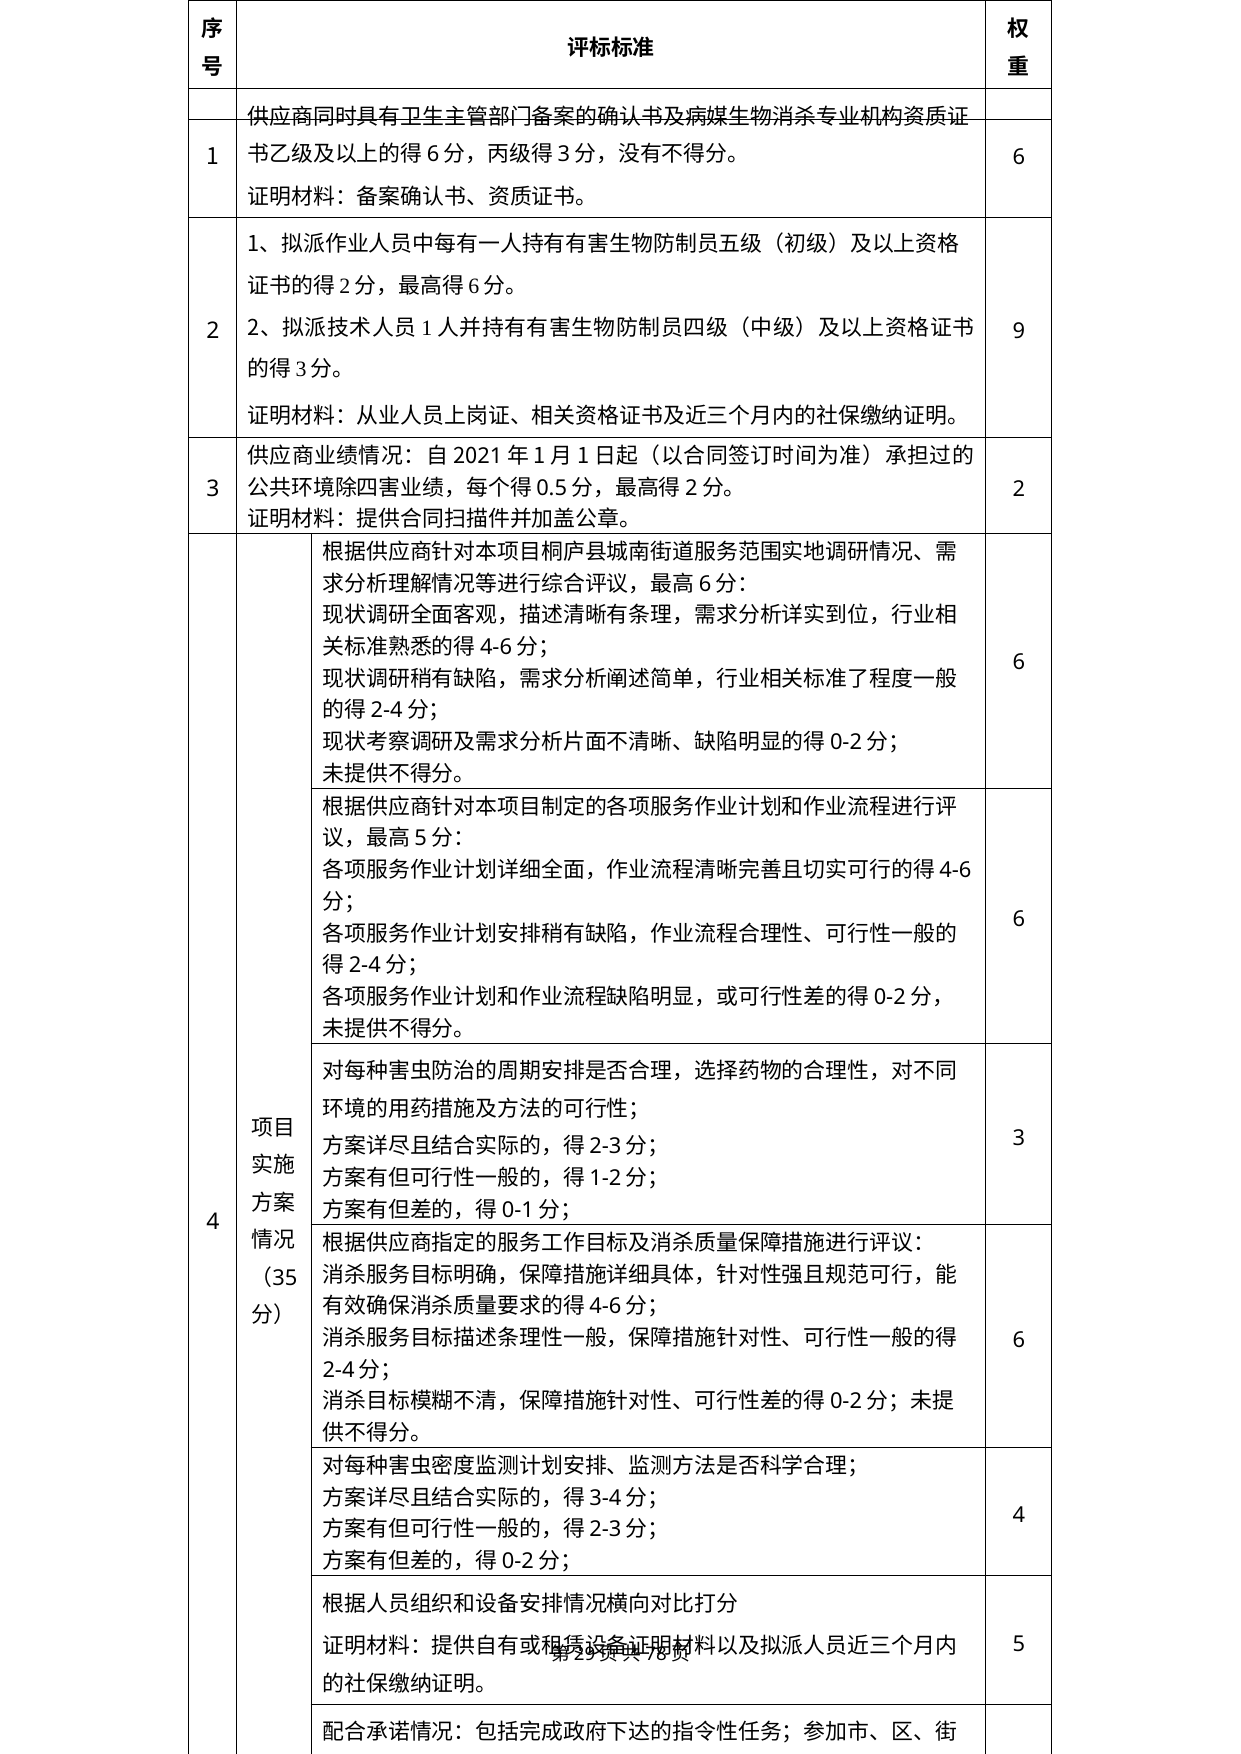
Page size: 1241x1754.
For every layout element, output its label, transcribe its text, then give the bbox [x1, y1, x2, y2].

table_cell 根据供应商指定的服务工作目标及消杀质量保障措施进行评议： 消杀服务目标明确，保障措施详细具体，针对性强且规范可行，能有效确保消杀质量要求的得4-6分； 消杀服务目标描述条理性一般，保障措施针对性、可行性一般的得2-4分； 消杀目标模糊不清，保障措施针对性、可行性差的得0-2分；未提供不得分。 [312, 1225, 985, 1447]
table_cell 根据人员组织和设备安排情况横向对比打分 证明材料：提供自有或租赁设备证明材料以及拟派人员近三个月内的社保缴纳证明。 [312, 1576, 985, 1703]
table_cell 根据供应商针对本项目制定的各项服务作业计划和作业流程进行评议，最高5分： 各项服务作业计划详细全面，作业流程清晰完善且切实可行的得4-6分； 各项服务作业计划安排稍有缺陷，作业流程合理性、可行性一般的得2-4分； 各项服务作业计划和作业流程缺陷明显，或可行性差的得0-2分， 未提供不得分。 [312, 789, 985, 1042]
table_header 评标标准 [237, 1, 985, 88]
table_cell 2 [986, 438, 1051, 533]
table_cell 项目实施方案情况（35分） [237, 534, 311, 1754]
table_cell 配合承诺情况：包括完成政府下达的指令性任务；参加市、区、街道爱卫办组织的其它除四害活动（包括要求承担的公益性服务）；向所服务社区低保户等困难家庭户无偿提供家庭用灭蟑、灭鼠药等除“四害”药品及技术指导，向所服务社区居民家庭无偿提供除“四害”技术指导等工作的承诺情况。 [312, 1705, 985, 1754]
table_cell 5 [986, 1576, 1051, 1703]
table_cell 6 [986, 534, 1051, 788]
table_cell 9 [986, 218, 1051, 437]
table_header 权重 [986, 1, 1051, 88]
table_cell 5 [986, 1705, 1051, 1754]
table_header 序号 [189, 1, 236, 88]
table_cell 供应商同时具有卫生主管部门备案的确认书及病媒生物消杀专业机构资质证书乙级及以上的得6分，丙级得3分，没有不得分。 证明材料：备案确认书、资质证书。 [237, 89, 985, 217]
table_cell 6 [986, 789, 1051, 1042]
table_cell 对每种害虫防治的周期安排是否合理，选择药物的合理性，对不同环境的用药措施及方法的可行性； 方案详尽且结合实际的，得2-3分； 方案有但可行性一般的，得1-2分； 方案有但差的，得0-1分； [312, 1044, 985, 1224]
table_cell 根据供应商针对本项目桐庐县城南街道服务范围实地调研情况、需求分析理解情况等进行综合评议，最高6分： 现状调研全面客观，描述清晰有条理，需求分析详实到位，行业相关标准熟悉的得4-6分； 现状调研稍有缺陷，需求分析阐述简单，行业相关标准了程度一般的得2-4分； 现状考察调研及需求分析片面不清晰、缺陷明显的得0-2分； 未提供不得分。 [312, 534, 985, 788]
table_cell 6 [986, 1225, 1051, 1447]
table_cell 4 [986, 1448, 1051, 1575]
table_cell 3 [986, 1044, 1051, 1224]
table_cell 6 [986, 89, 1051, 217]
table_cell 2 [189, 218, 236, 437]
table_cell 3 [189, 438, 236, 533]
table_cell 对每种害虫密度监测计划安排、监测方法是否科学合理； 方案详尽且结合实际的，得3-4分； 方案有但可行性一般的，得2-3分； 方案有但差的，得0-2分； [312, 1448, 985, 1575]
table_cell 1、拟派作业人员中每有一人持有有害生物防制员五级（初级）及以上资格证书的得2分，最高得6分。 2、拟派技术人员1人并持有有害生物防制员四级（中级）及以上资格证书的得3分。 证明材料：从业人员上岗证、相关资格证书及近三个月内的社保缴纳证明。 [237, 218, 985, 437]
table_cell 供应商业绩情况：自2021年1月1日起（以合同签订时间为准）承担过的公共环境除四害业绩，每个得0.5分，最高得2分。 证明材料：提供合同扫描件并加盖公章。 [237, 438, 985, 533]
table_cell 1 [189, 89, 236, 217]
table_cell 4 [189, 534, 236, 1754]
